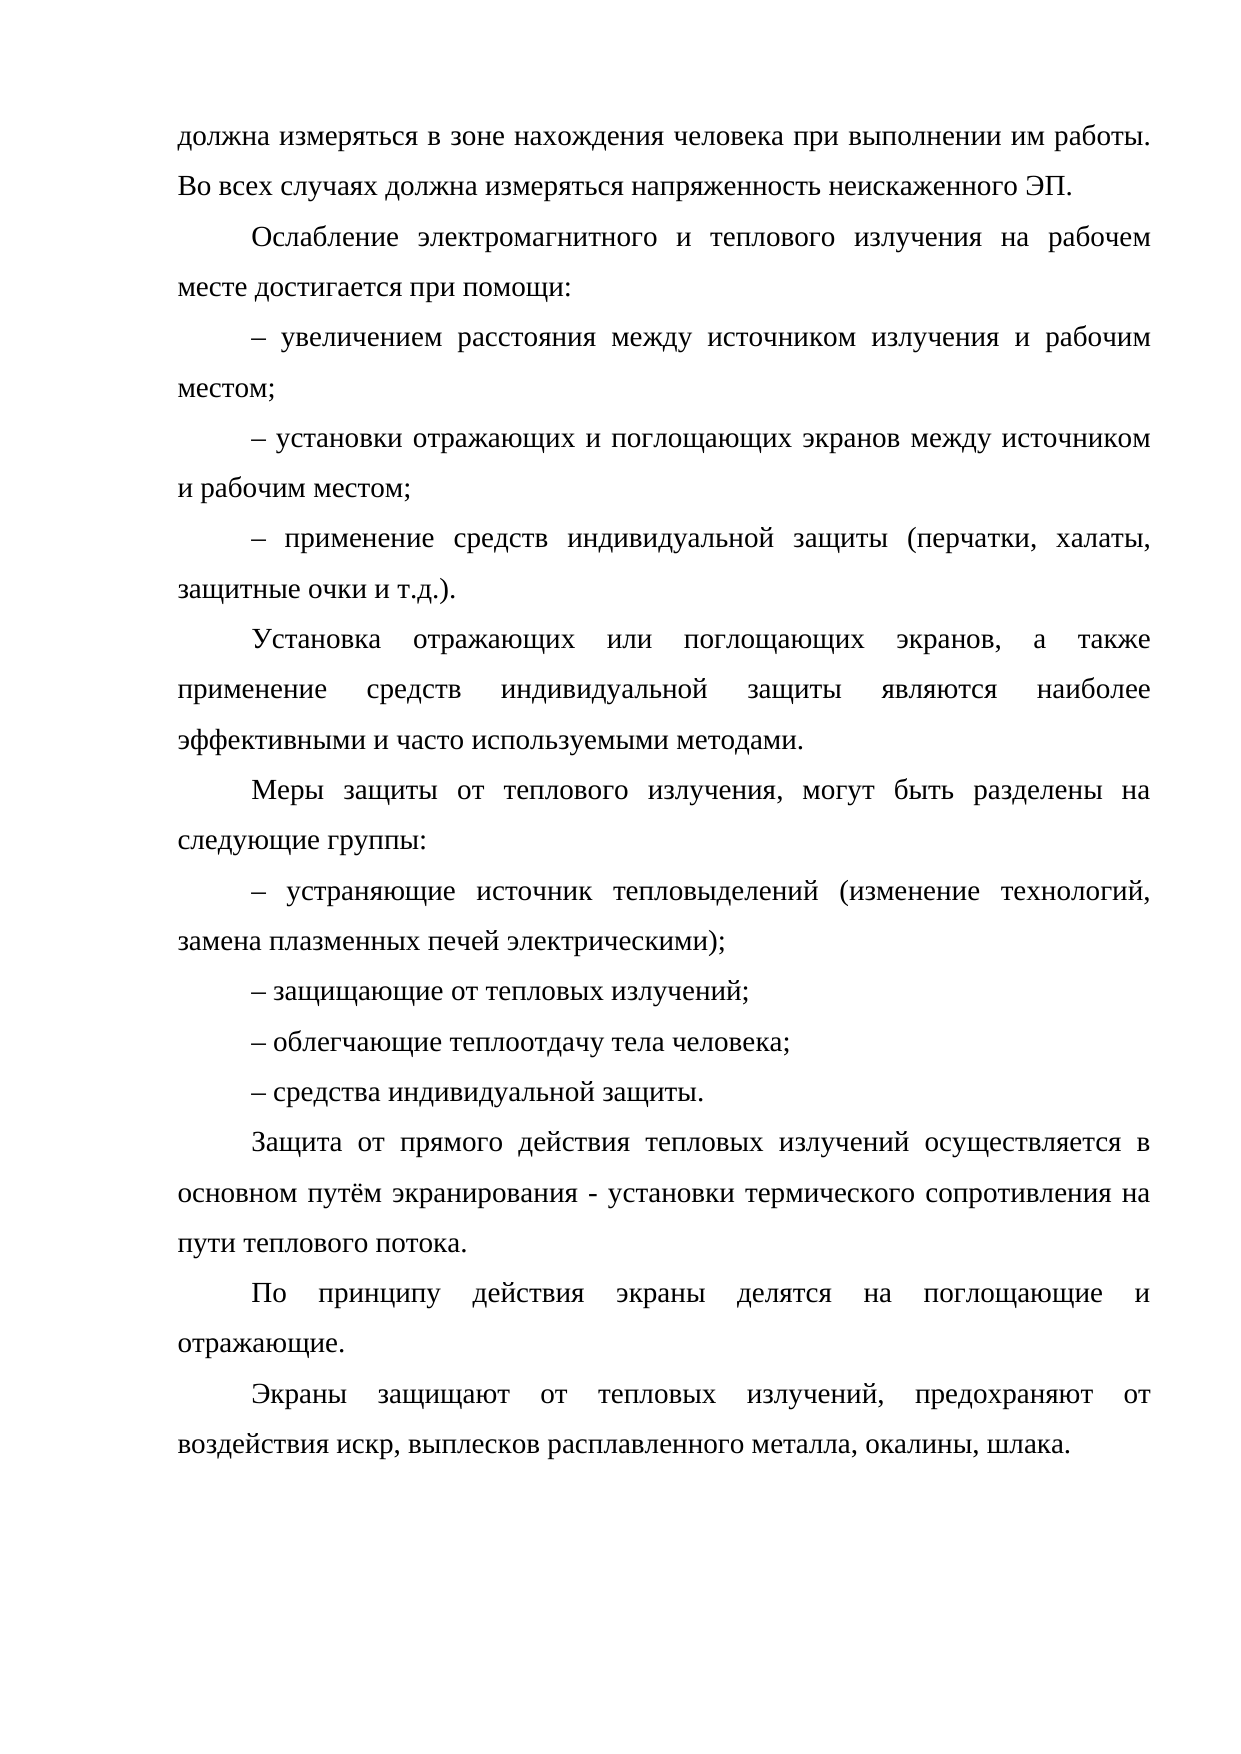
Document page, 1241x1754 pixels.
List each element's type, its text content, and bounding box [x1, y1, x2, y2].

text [177, 118, 1152, 202]
text По принципу действия экраны делятся на поглощающие и отражающие. [177, 1275, 1152, 1359]
text Меры защиты от теплового излучения, могут быть разделены на следующие группы: [177, 772, 1152, 856]
text – облегчающие теплоотдачу тела человека; [177, 1024, 1152, 1057]
text – применение средств индивидуальной защиты (перчатки, халаты, защитные очки и т.д.). [177, 521, 1152, 604]
text – средства индивидуальной защиты. [177, 1074, 1152, 1108]
text – увеличением расстояния между источником излучения и рабочим местом; [177, 319, 1152, 403]
text Установка отражающих или поглощающих экранов, а также применение средств индивидуальной защиты являются наиболее эффективными и часто используемыми методами. [177, 621, 1152, 755]
text Защита от прямого действия тепловых излучений осуществляется в основном путём экранирования - установки термического сопротивления на пути теплового потока. [177, 1124, 1152, 1258]
text Экраны защищают от тепловых излучений, предохраняют от воздействия искр, выплесков расплавленного металла, окалины, шлака. [177, 1376, 1152, 1460]
text Ослабление электромагнитного и теплового излучения на рабочем месте достигается при помощи: [177, 219, 1152, 303]
text – установки отражающих и поглощающих экранов между источником и рабочим местом; [177, 420, 1152, 504]
text – устраняющие источник тепловыделений (изменение технологий, замена плазменных печей электрическими); [177, 873, 1152, 957]
text – защищающие от тепловых излучений; [177, 973, 1152, 1007]
